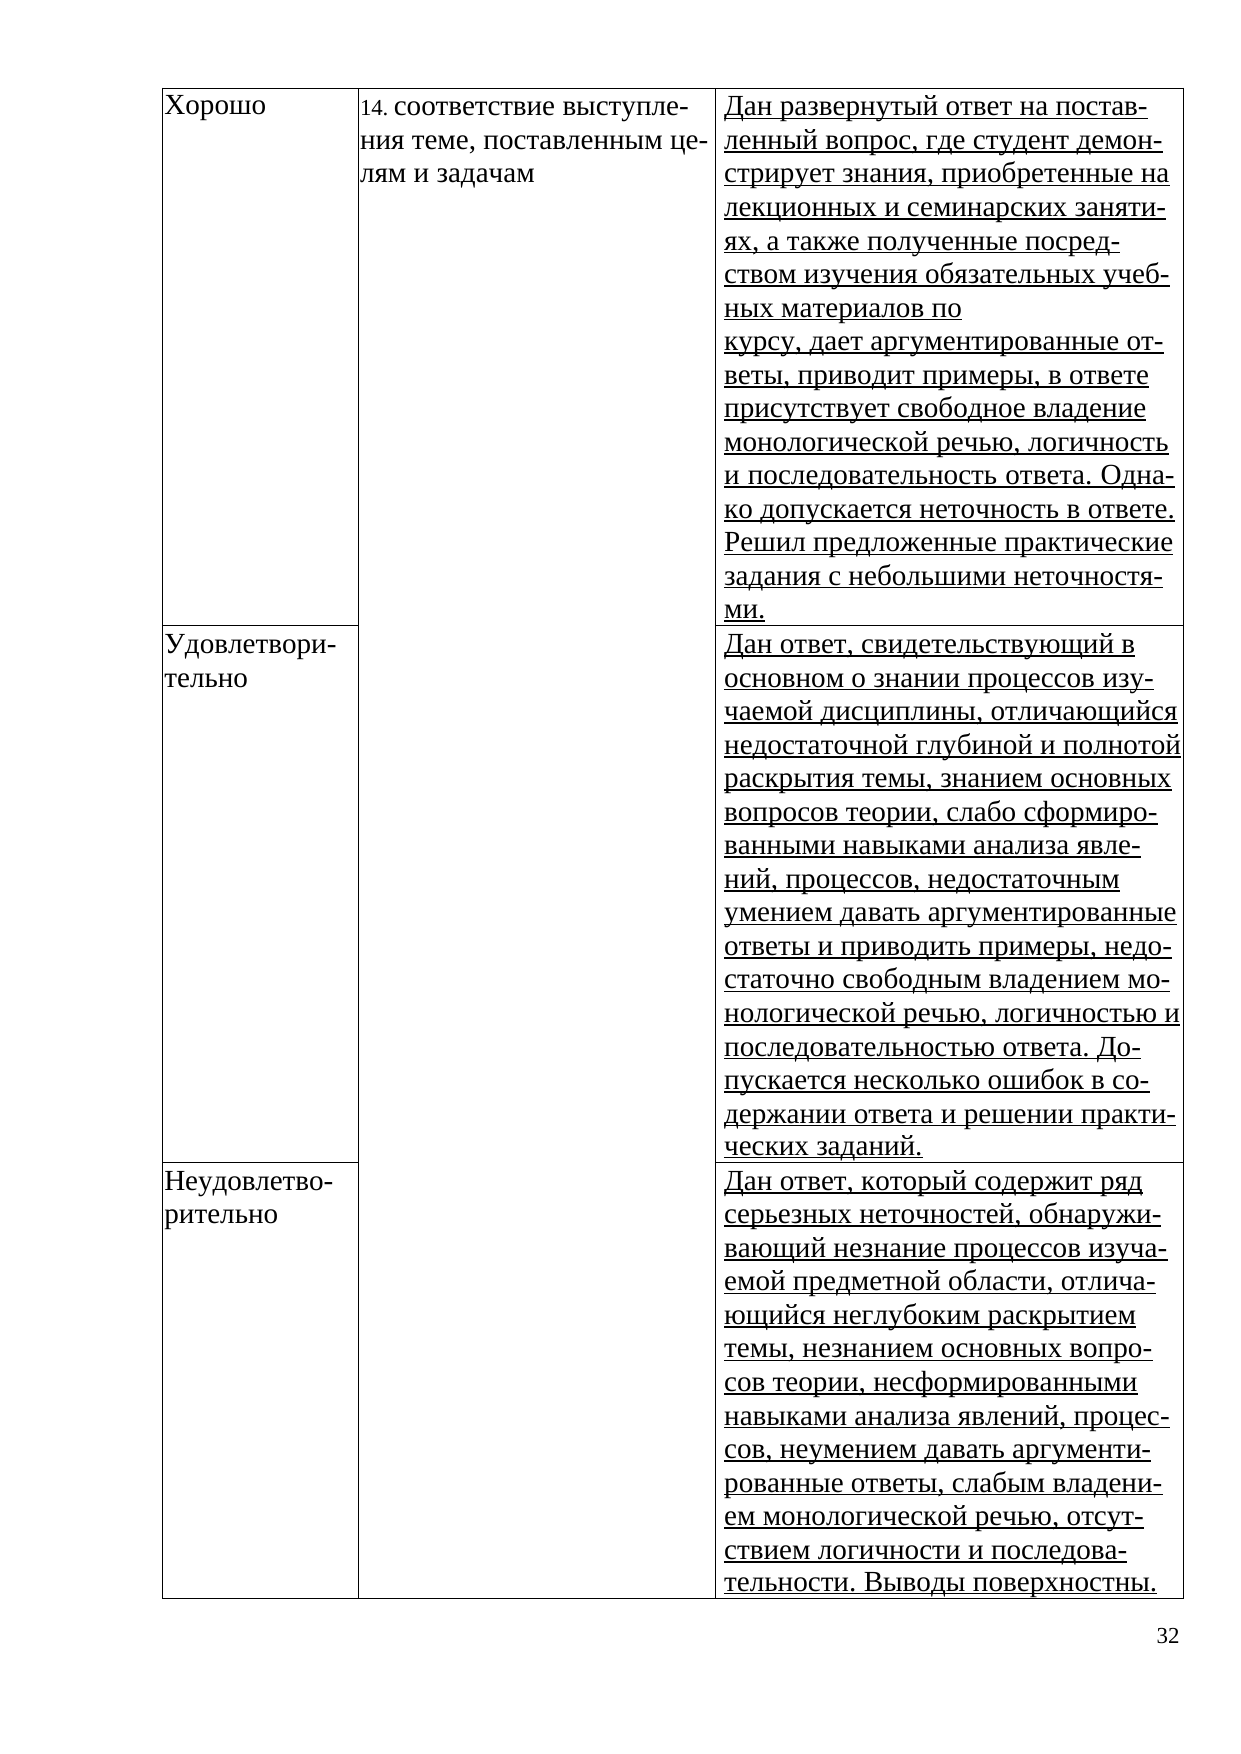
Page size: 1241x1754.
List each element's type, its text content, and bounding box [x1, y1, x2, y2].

table_cell Неудовлетво- рительно [163, 1163, 358, 1598]
table_cell Дан ответ, свидетельствующий в основном о знании процессов изу- чаемой дисциплины, отличающийся недостаточной глубиной и полнотой раскрытия темы, знанием основных вопросов теории, слабо сформиро- ванными навыками анализа явле- ний, процессов, недостаточным умением давать аргументированные ответы и приводить примеры, недо- статочно свободным владением мо- нологической речью, логичностью и последовательностью ответа. До- пускается несколько ошибок в со- держании ответа и решении практи- ческих заданий. [716, 626, 1183, 1162]
table_header 14. соответствие выступле- ния теме, поставленным це- лям и задачам [359, 89, 715, 1598]
table_header Дан развернутый ответ на постав- ленный вопрос, где студент демон- стрирует знания, приобретенные на лекционных и семинарских заняти- ях, а также полученные посред- ством изучения обязательных учеб- ных материалов по курсу, дает аргументированные от- веты, приводит примеры, в ответе присутствует свободное владение монологической речью, логичность и последовательность ответа. Одна- ко допускается неточность в ответе. Решил предложенные практические задания с небольшими неточностя- ми. [716, 89, 1183, 625]
table_cell Удовлетвори- тельно [163, 626, 358, 1162]
table_header Хорошо [163, 89, 358, 625]
table_cell Дан ответ, который содержит ряд серьезных неточностей, обнаружи- вающий незнание процессов изуча- емой предметной области, отлича- ющийся неглубоким раскрытием темы, незнанием основных вопро- сов теории, несформированными навыками анализа явлений, процес- сов, неумением давать аргументи- рованные ответы, слабым владени- ем монологической речью, отсут- ствием логичности и последова- тельности. Выводы поверхностны. [716, 1163, 1183, 1598]
